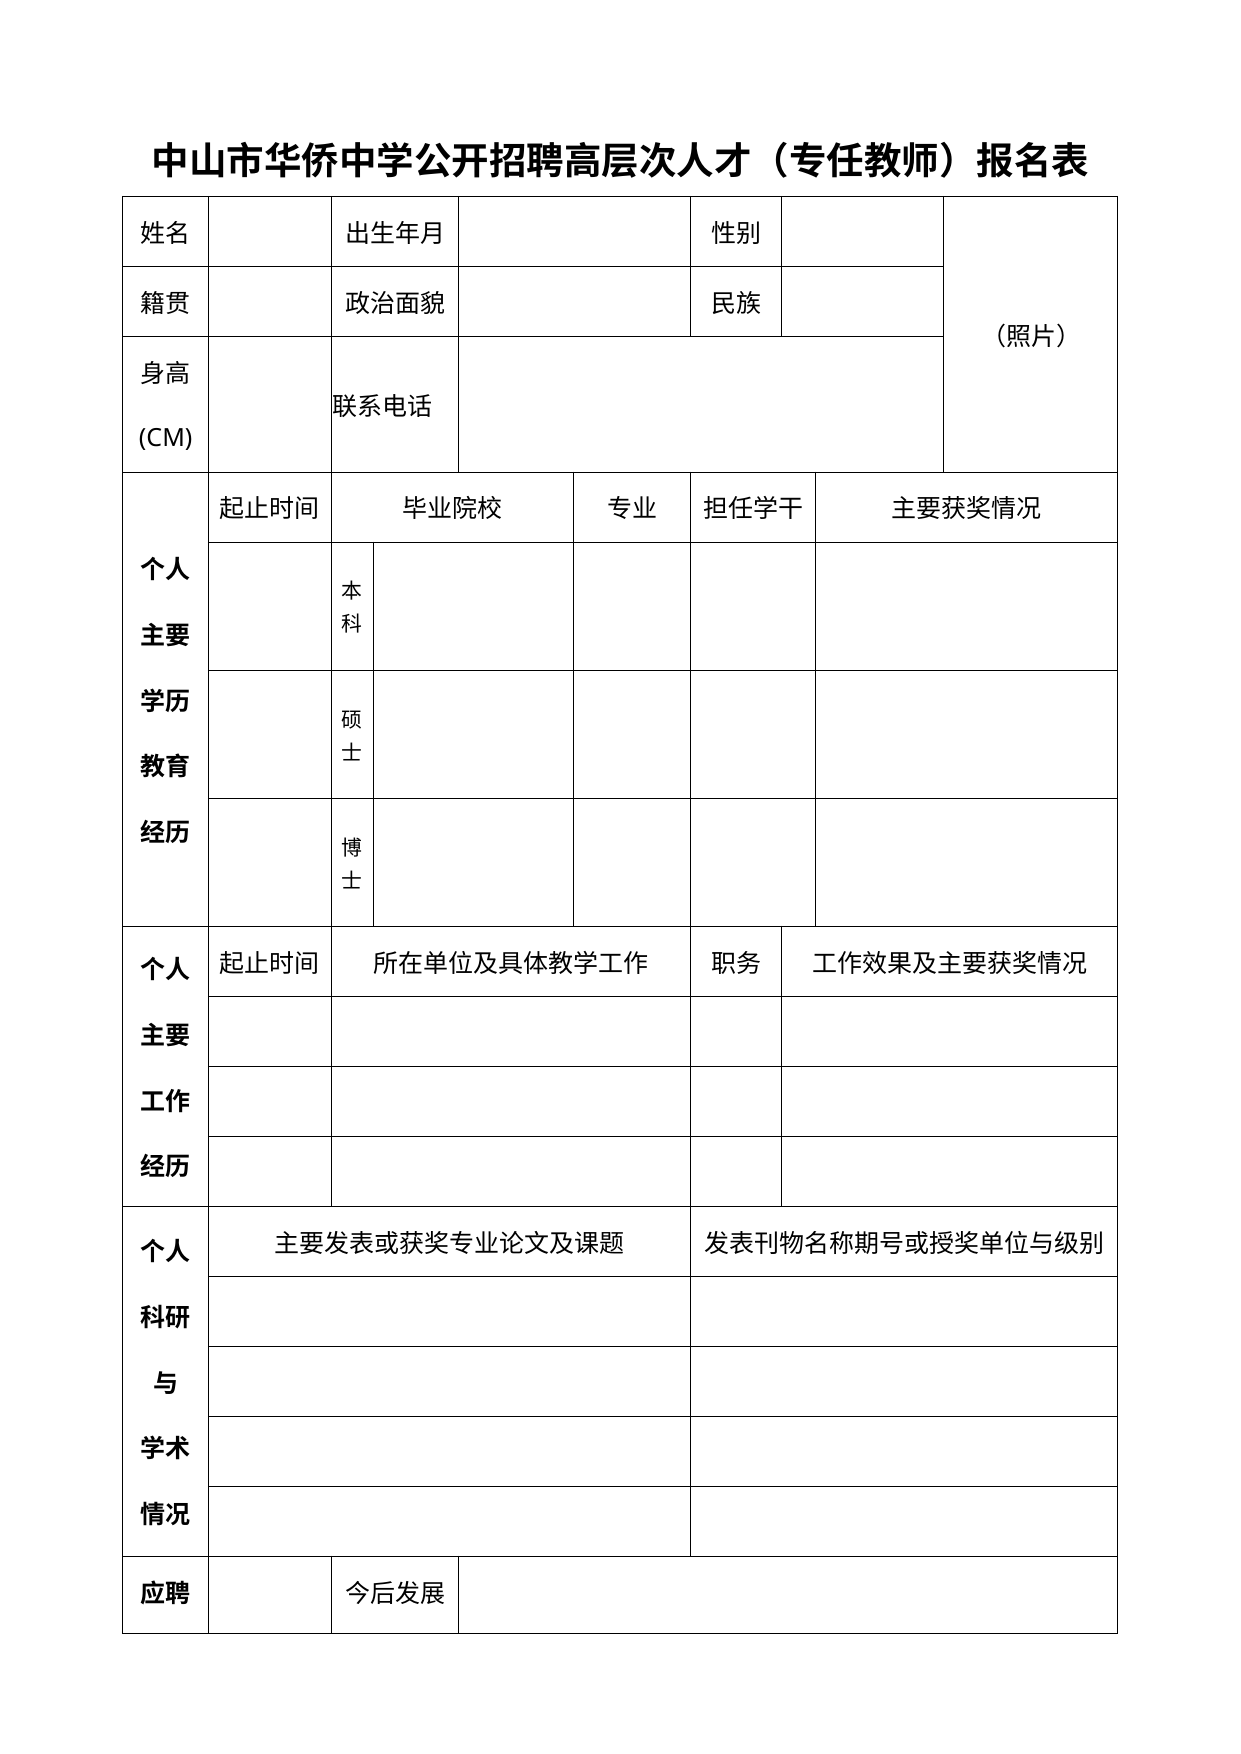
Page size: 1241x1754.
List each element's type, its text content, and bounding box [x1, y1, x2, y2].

table_cell 博士 [332, 799, 373, 926]
table_cell [782, 197, 943, 266]
table_cell [691, 1347, 1117, 1416]
table_cell [209, 1277, 690, 1346]
table_cell 专业 [574, 473, 690, 542]
table_cell [459, 337, 943, 472]
table_cell [782, 1137, 1117, 1206]
table_cell [209, 543, 331, 669]
table_cell 身高(CM) [123, 337, 208, 472]
table_cell 职务 [691, 927, 781, 996]
table_cell 出生年月 [332, 197, 458, 266]
table_cell [374, 671, 573, 798]
table_cell [209, 1557, 331, 1633]
table_cell 姓名 [123, 197, 208, 266]
table_cell 今后发展意向 [332, 1557, 458, 1633]
table_cell [459, 197, 690, 266]
table_cell 民族 [691, 267, 781, 336]
table_cell [782, 1067, 1117, 1136]
table_cell [209, 1067, 331, 1136]
table_cell 应聘 学科 [123, 1557, 208, 1633]
table_cell [574, 671, 690, 798]
table_cell 担任学干 [691, 473, 815, 542]
table_cell [209, 337, 331, 472]
table_cell 硕士 [332, 671, 373, 798]
table_cell [209, 997, 331, 1066]
table_cell 联系电话 [332, 337, 458, 472]
table_cell [691, 1417, 1117, 1486]
table_cell 所在单位及具体教学工作 [332, 927, 690, 996]
table_cell 个人 主要 工作 经历 [123, 927, 208, 1206]
table_cell [816, 799, 1117, 926]
table_cell [691, 1277, 1117, 1346]
table_cell [691, 1067, 781, 1136]
table_cell [332, 997, 690, 1066]
table_cell [816, 543, 1117, 669]
table_cell [691, 799, 815, 926]
table_cell 性别 [691, 197, 781, 266]
table_cell 主要获奖情况 [816, 473, 1117, 542]
table_cell [209, 267, 331, 336]
table_cell [332, 1137, 690, 1206]
table_cell 个人 主要 学历 教育 经历 [123, 473, 208, 926]
table_cell [209, 1347, 690, 1416]
table_cell [459, 267, 690, 336]
table_cell [209, 1487, 690, 1556]
table_cell 本科 [332, 543, 373, 669]
table_cell （照片） [944, 197, 1117, 472]
table_cell [374, 799, 573, 926]
table_cell [209, 799, 331, 926]
table_cell 发表刊物名称期号或授奖单位与级别 [691, 1207, 1117, 1276]
table_cell [209, 1417, 690, 1486]
table_cell 毕业院校 [332, 473, 573, 542]
table_cell [209, 1137, 331, 1206]
table_cell 起止时间 [209, 473, 331, 542]
table_cell 工作效果及主要获奖情况 [782, 927, 1117, 996]
table_cell [816, 671, 1117, 798]
table_cell [782, 267, 943, 336]
table_cell 起止时间 [209, 927, 331, 996]
table_cell [574, 799, 690, 926]
table_cell [459, 1557, 1117, 1633]
table_cell [691, 997, 781, 1066]
table_cell [374, 543, 573, 669]
table_cell 政治面貌 [332, 267, 458, 336]
table_cell [209, 197, 331, 266]
table_cell 主要发表或获奖专业论文及课题 [209, 1207, 690, 1276]
table_header 中山市华侨中学公开招聘高层次人才（专任教师）报名表 [123, 120, 1118, 196]
table_cell [691, 1137, 781, 1206]
table_cell [332, 1067, 690, 1136]
table_cell [691, 543, 815, 669]
table_cell [574, 543, 690, 669]
table_cell [691, 671, 815, 798]
table_cell [691, 1487, 1117, 1556]
table_cell 籍贯 [123, 267, 208, 336]
table_cell [782, 997, 1117, 1066]
table_cell [209, 671, 331, 798]
table_cell 个人 科研 与 学术 情况 [123, 1207, 208, 1556]
